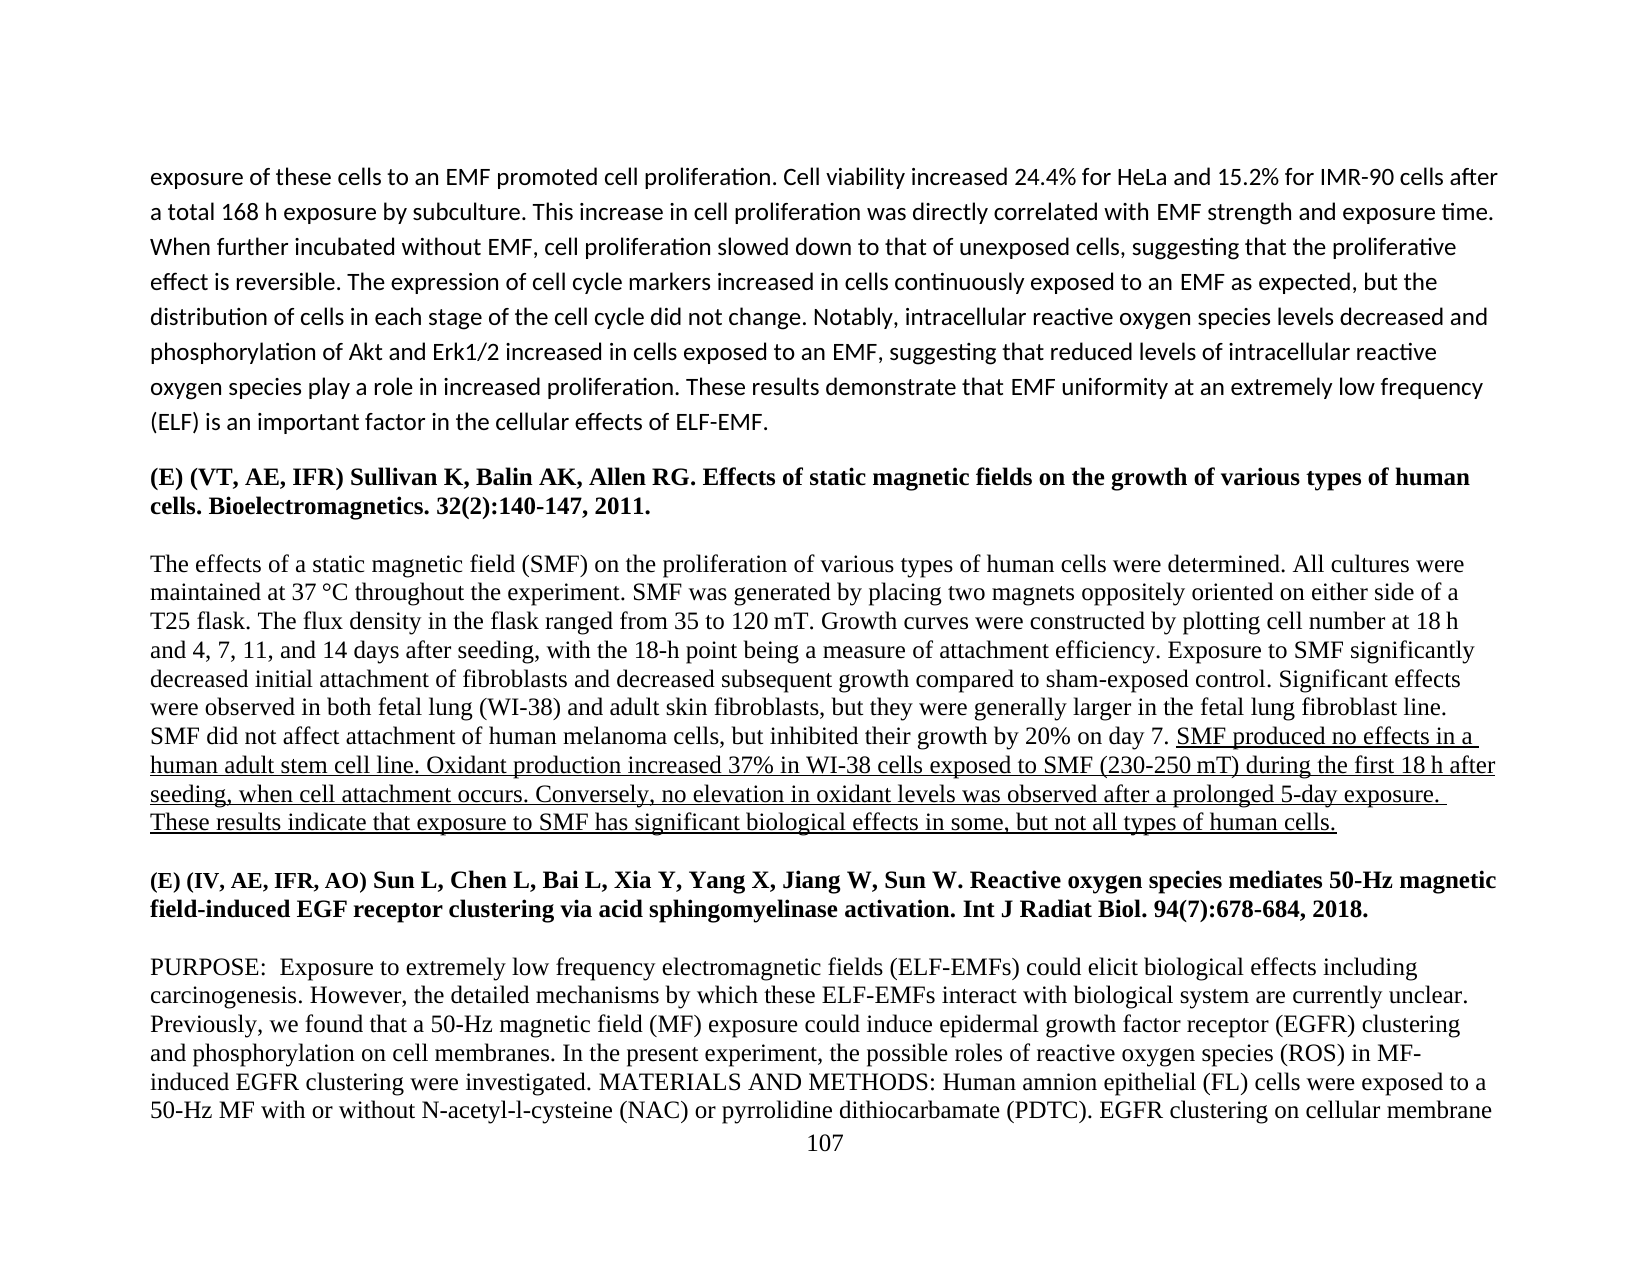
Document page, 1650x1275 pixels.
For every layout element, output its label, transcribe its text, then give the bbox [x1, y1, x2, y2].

text (E) (VT, AE, IFR) Sullivan K, Balin AK, Allen RG. Effects of static magnetic fields on the growth of various types of human cells. Bioelectromagnetics. 32(2):140-147, 2011. [150, 462, 1500, 519]
text (E) (IV, AE, IFR, AO) Sun L, Chen L, Bai L, Xia Y, Yang X, Jiang W, Sun W. Reactive oxygen species mediates 50-Hz magnetic field-induced EGF receptor clustering via acid sphingomyelinase activation. Int J Radiat Biol. 94(7):678-684, 2018. [150, 865, 1500, 923]
text The effects of a static magnetic field (SMF) on the proliferation of various types of human cells were determined. All cultures were maintained at 37 °C throughout the experiment. SMF was generated by placing two magnets oppositely oriented on either side of a T25 flask. The flux density in the flask ranged from 35 to 120 mT. Growth curves were constructed by plotting cell number at 18 h and 4, 7, 11, and 14 days after seeding, with the 18-h point being a measure of attachment efficiency. Exposure to SMF significantly decreased initial attachment of fibroblasts and decreased subsequent growth compared to sham-exposed control. Significant effects were observed in both fetal lung (WI-38) and adult skin fibroblasts, but they were generally larger in the fetal lung fibroblast line. SMF did not affect attachment of human melanoma cells, but inhibited their growth by 20% on day 7. SMF produced no effects in a human adult stem cell line. Oxidant production increased 37% in WI-38 cells exposed to SMF (230-250 mT) during the first 18 h after seeding, when cell attachment occurs. Conversely, no elevation in oxidant levels was observed after a prolonged 5-day exposure. These results indicate that exposure to SMF has significant biological effects in some, but not all types of human cells. [150, 549, 1500, 836]
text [150, 161, 1500, 437]
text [150, 952, 1497, 1124]
